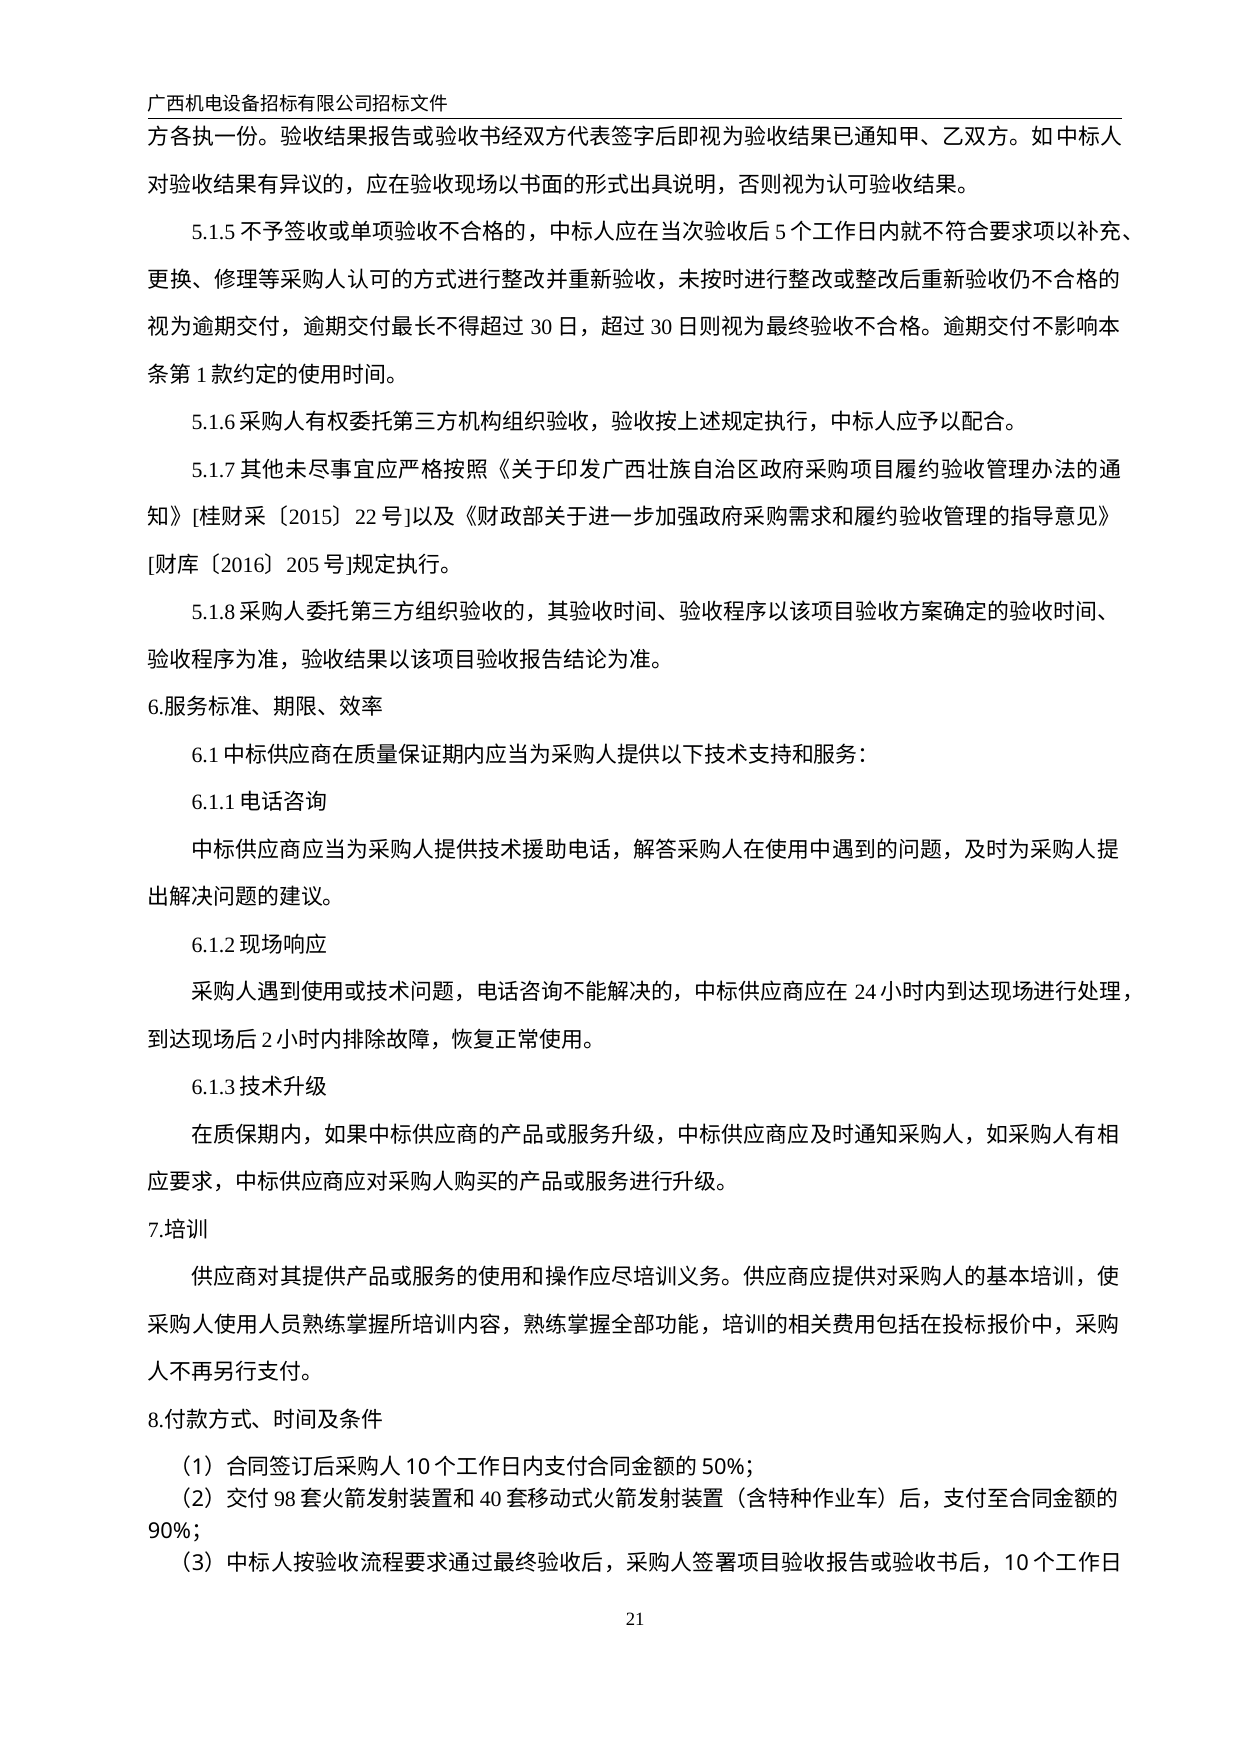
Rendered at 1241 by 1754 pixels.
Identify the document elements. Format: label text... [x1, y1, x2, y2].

text 6.1.3技术升级 [148, 1069, 1122, 1101]
text 6.1中标供应商在质量保证期内应当为采购人提供以下技术支持和服务： [148, 737, 1122, 768]
text 5.1.8采购人委托第三方组织验收的，其验收时间、验收程序以该项目验收方案确定的验收时间、验收程序为准，验收结果以该项目验收报告结论为准。 [148, 594, 1122, 673]
text 6.服务标准、期限、效率 [148, 689, 1122, 721]
text 在质保期内，如果中标供应商的产品或服务升级，中标供应商应及时通知采购人，如采购人有相应要求，中标供应商应对采购人购买的产品或服务进行升级。 [148, 1117, 1122, 1196]
text 5.1.6采购人有权委托第三方机构组织验收，验收按上述规定执行，中标人应予以配合。 [148, 404, 1122, 436]
text 7.培训 [148, 1212, 1122, 1243]
text 6.1.1电话咨询 [148, 784, 1122, 816]
text 6.1.2现场响应 [148, 927, 1122, 958]
text 供应商对其提供产品或服务的使用和操作应尽培训义务。供应商应提供对采购人的基本培训，使采购人使用人员熟练掌握所培训内容，熟练掌握全部功能，培训的相关费用包括在投标报价中，采购人不再另行支付。 [148, 1259, 1122, 1386]
text 中标供应商应当为采购人提供技术援助电话，解答采购人在使用中遇到的问题，及时为采购人提出解决问题的建议。 [148, 832, 1122, 911]
text 5.1.7其他未尽事宜应严格按照《关于印发广西壮族自治区政府采购项目履约验收管理办法的通知》[桂财采〔2015〕22号]以及《财政部关于进一步加强政府采购需求和履约验收管理的指导意见》[财库〔2016〕205号]规定执行。 [148, 452, 1122, 578]
text 采购人遇到使用或技术问题，电话咨询不能解决的，中标供应商应在24小时内到达现场进行处理，到达现场后2小时内排除故障，恢复正常使用。 [148, 974, 1122, 1053]
text （1）合同签订后采购人10个工作日内支付合同金额的50%； [148, 1449, 1122, 1481]
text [148, 1545, 1122, 1576]
text 5.1.5不予签收或单项验收不合格的，中标人应在当次验收后5个工作日内就不符合要求项以补充、更换、修理等采购人认可的方式进行整改并重新验收，未按时进行整改或整改后重新验收仍不合格的视为逾期交付，逾期交付最长不得超过30日，超过30日则视为最终验收不合格。逾期交付不影响本条第1款约定的使用时间。 [148, 214, 1122, 388]
text （2）交付98套火箭发射装置和40套移动式火箭发射装置（含特种作业车）后，支付至合同金额的90%； [148, 1481, 1122, 1545]
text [148, 119, 1122, 198]
text 8.付款方式、时间及条件 [148, 1402, 1122, 1433]
